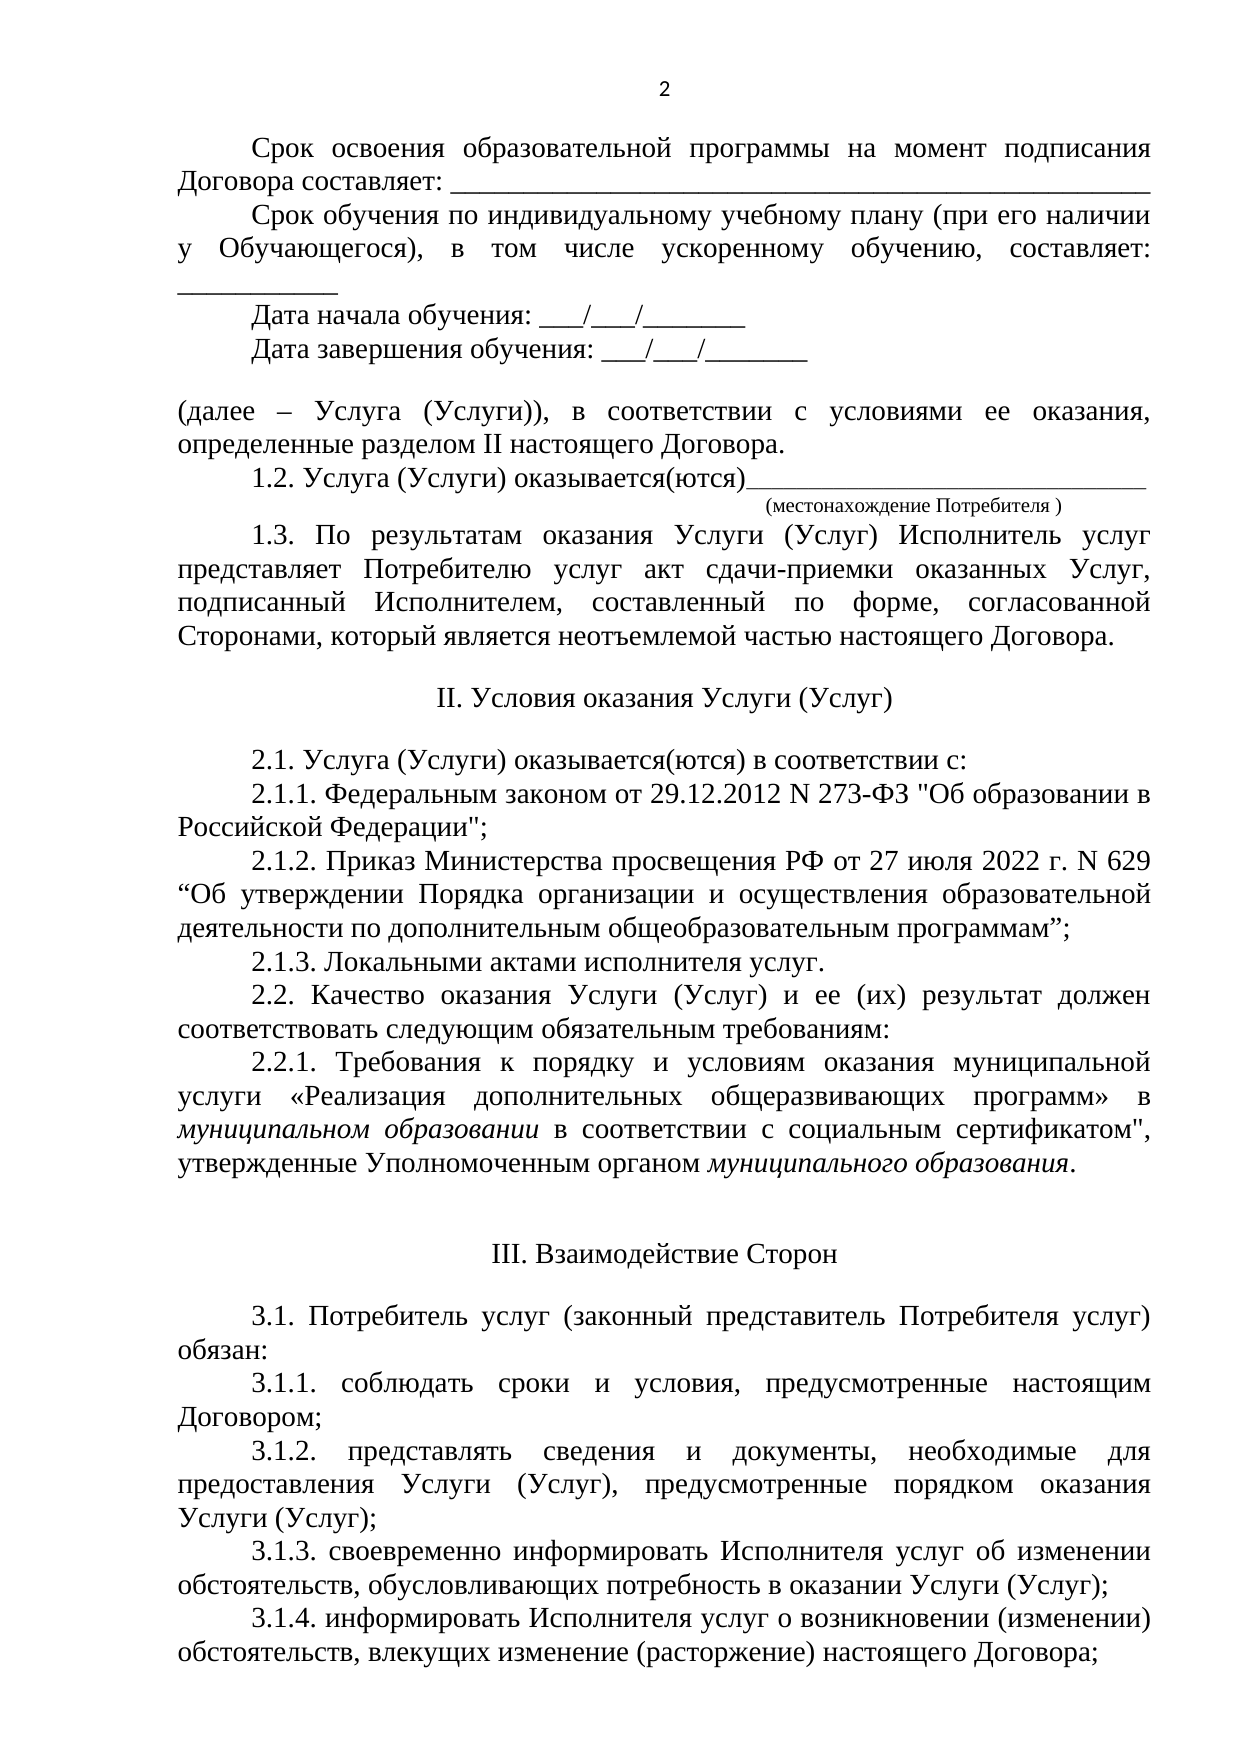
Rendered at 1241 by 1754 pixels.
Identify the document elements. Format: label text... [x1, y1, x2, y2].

text III. Взаимодействие Сторон [177, 1236, 1152, 1270]
text 3.1.3. своевременно информировать Исполнителя услуг об изменении обстоятельств, обусловливающих потребность в оказании Услуги (Услуг); [177, 1533, 1152, 1600]
text (далее – Услуга (Услуги)), в соответствии с условиями ее оказания, определенные разделом II настоящего Договора. [177, 393, 1152, 460]
text 3.1.1. соблюдать сроки и условия, предусмотренные настоящим Договором; [177, 1366, 1152, 1433]
text Срок обучения по индивидуальному учебному плану (при его наличии у Обучающегося), в том числе ускоренному обучению, составляет: ___________ [177, 197, 1152, 297]
text 2.1.1. Федеральным законом от 29.12.2012 N 273-ФЗ "Об образовании в Российской Федерации"; [177, 776, 1152, 843]
text 1.2. Услуга (Услуги) оказывается(ются)________________________________ [177, 460, 1152, 493]
text 3.1.2. представлять сведения и документы, необходимые для предоставления Услуги (Услуг), предусмотренные порядком оказания Услуги (Услуг); [177, 1433, 1152, 1533]
text 2.2. Качество оказания Услуги (Услуг) и ее (их) результат должен соответствовать следующим обязательным требованиям: [177, 977, 1152, 1044]
text (местонахождение Потребителя ) [177, 493, 1152, 517]
text 2.1. Услуга (Услуги) оказывается(ются) в соответствии с: [177, 742, 1152, 776]
text 2.1.2. Приказ Министерства просвещения РФ от 27 июля 2022 г. N 629 “Об утверждении Порядка организации и осуществления образовательной деятельности по дополнительным общеобразовательным программам”; [177, 843, 1152, 944]
text 2.2.1. Требования к порядку и условиям оказания муниципальной услуги «Реализация дополнительных общеразвивающих программ» в муниципальном образовании в соответствии с социальным сертификатом", утвержденные Уполномоченным органом муниципального образования. [177, 1044, 1152, 1178]
text Срок освоения образовательной программы на момент подписания Договора составляет: ________________________________________________ [177, 130, 1152, 197]
text 3.1.4. информировать Исполнителя услуг о возникновении (изменении) обстоятельств, влекущих изменение (расторжение) настоящего Договора; [177, 1600, 1152, 1667]
text 1.3. По результатам оказания Услуги (Услуг) Исполнитель услуг представляет Потребителю услуг акт сдачи-приемки оказанных Услуг, подписанный Исполнителем, составленный по форме, согласованной Сторонами, который является неотъемлемой частью настоящего Договора. [177, 517, 1152, 651]
text 3.1. Потребитель услуг (законный представитель Потребителя услуг) обязан: [177, 1298, 1152, 1366]
text Дата начала обучения: ___/___/_______ [177, 297, 1152, 331]
text 2.1.3. Локальными актами исполнителя услуг. [177, 944, 1152, 977]
text II. Условия оказания Услуги (Услуг) [177, 680, 1152, 714]
text Дата завершения обучения: ___/___/_______ [177, 331, 1152, 364]
